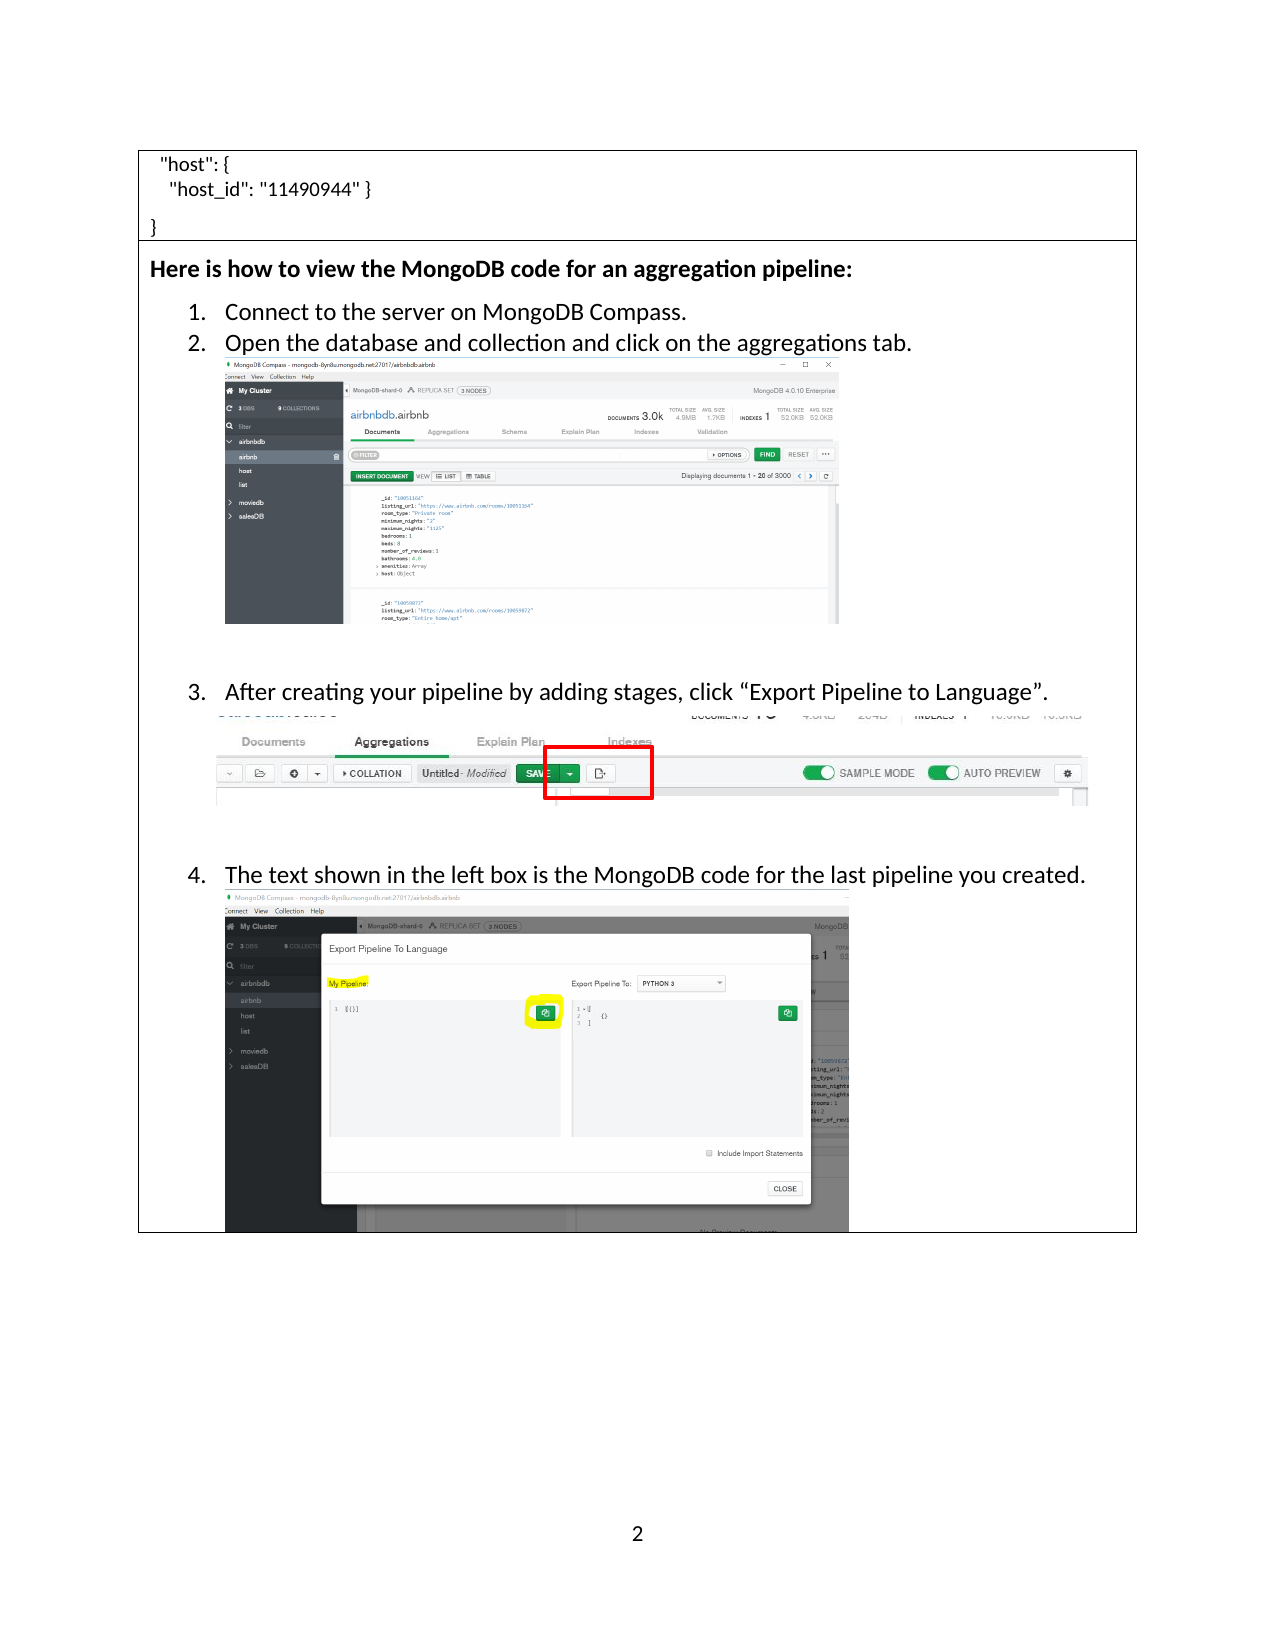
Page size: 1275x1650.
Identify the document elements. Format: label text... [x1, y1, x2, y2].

picture [216, 716, 1089, 806]
table_cell Here is how to view the MongoDB code for an aggregation pipeline: Connect to the server on MongoDB Compass. Open the database and collection and click on the aggregations tab. After creating your pipeline by adding stages, click “Export Pipeline to Language”. The text shown in the left box is the MongoDB code for the last pipeline you created. [139, 241, 1136, 1232]
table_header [139, 151, 1136, 240]
picture [225, 889, 849, 1232]
picture [225, 357, 839, 624]
